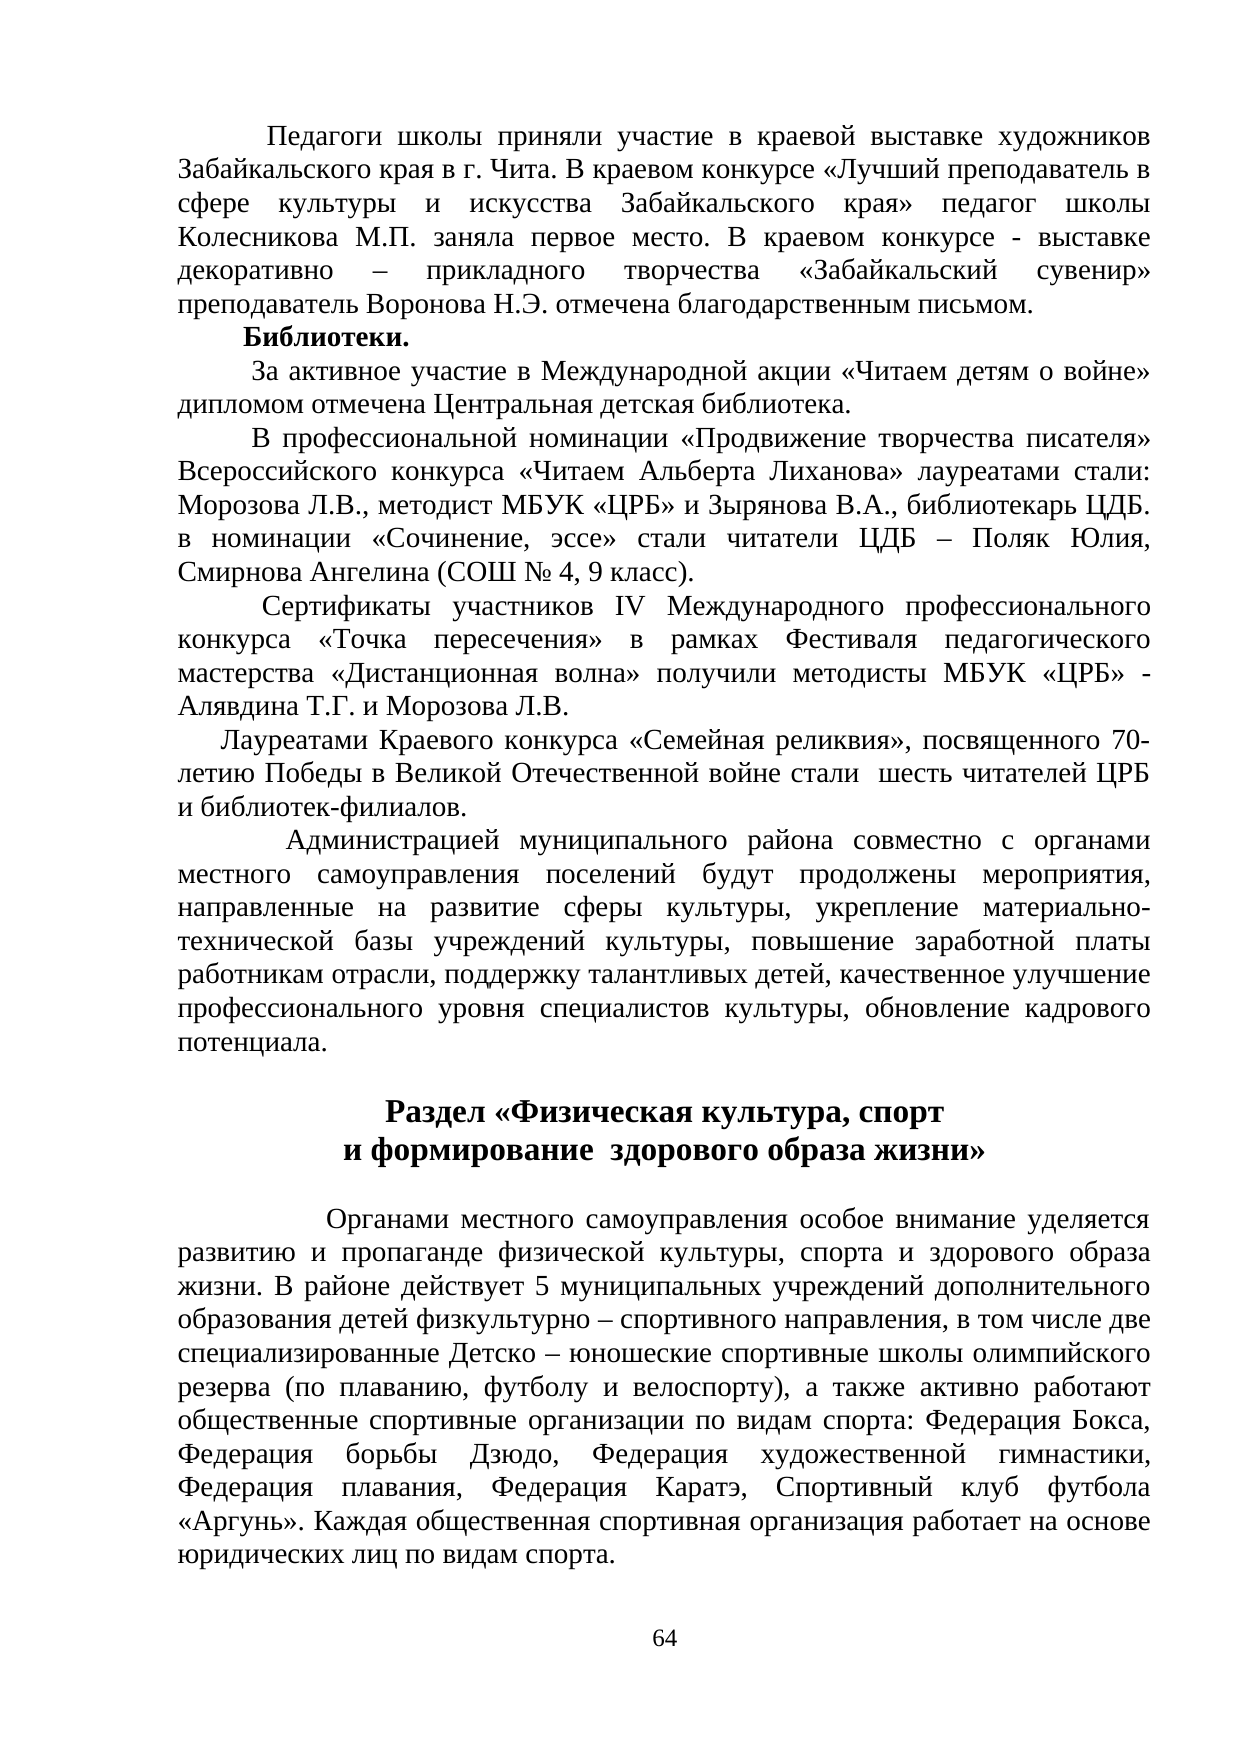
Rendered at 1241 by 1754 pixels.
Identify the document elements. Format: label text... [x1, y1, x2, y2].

text В профессиональной номинации «Продвижение творчества писателя» Всероссийского конкурса «Читаем Альберта Лиханова» лауреатами стали: Морозова Л.В., методист МБУК «ЦРБ» и Зырянова В.А., библиотекарь ЦДБ. в номинации «Сочинение, эссе» стали читатели ЦДБ – Поляк Юлия, Смирнова Ангелина (СОШ № 4, 9 класс). [177, 420, 1152, 588]
text За активное участие в Международной акции «Читаем детям о войне» дипломом отмечена Центральная детская библиотека. [177, 353, 1152, 420]
text Администрацией муниципального района совместно с органами местного самоуправления поселений будут продолжены мероприятия, направленные на развитие сферы культуры, укрепление материально-технической базы учреждений культуры, повышение заработной платы работникам отрасли, поддержку талантливых детей, качественное улучшение профессионального уровня специалистов культуры, обновление кадрового потенциала. [177, 822, 1152, 1057]
text Библиотеки. [177, 319, 1152, 353]
text Органами местного самоуправления особое внимание уделяется развитию и пропаганде физической культуры, спорта и здорового образа жизни. В районе действует 5 муниципальных учреждений дополнительного образования детей физкультурно – спортивного направления, в том числе две специализированные Детско – юношеские спортивные школы олимпийского резерва (по плаванию, футболу и велоспорту), а также активно работают общественные спортивные организации по видам спорта: Федерация Бокса, Федерация борьбы Дзюдо, Федерация художественной гимнастики, Федерация плавания, Федерация Каратэ, Спортивный клуб футбола «Аргунь». Каждая общественная спортивная организация работает на основе юридических лиц по видам спорта. [177, 1201, 1152, 1570]
text Раздел «Физическая культура, спорт [177, 1091, 1152, 1129]
text Педагоги школы приняли участие в краевой выставке художников Забайкальского края в г. Чита. В краевом конкурсе «Лучший преподаватель в сфере культуры и искусства Забайкальского края» педагог школы Колесникова М.П. заняла первое место. В краевом конкурсе - выставке декоративно – прикладного творчества «Забайкальский сувенир» преподаватель Воронова Н.Э. отмечена благодарственным письмом. [177, 118, 1152, 319]
text и формирование здорового образа жизни» [177, 1129, 1152, 1167]
text Лауреатами Краевого конкурса «Семейная реликвия», посвященного 70-летию Победы в Великой Отечественной войне стали шесть читателей ЦРБ и библиотек-филиалов. [177, 722, 1152, 822]
text Сертификаты участников IV Международного профессионального конкурса «Точка пересечения» в рамках Фестиваля педагогического мастерства «Дистанционная волна» получили методисты МБУК «ЦРБ» - Алявдина Т.Г. и Морозова Л.В. [177, 588, 1152, 722]
